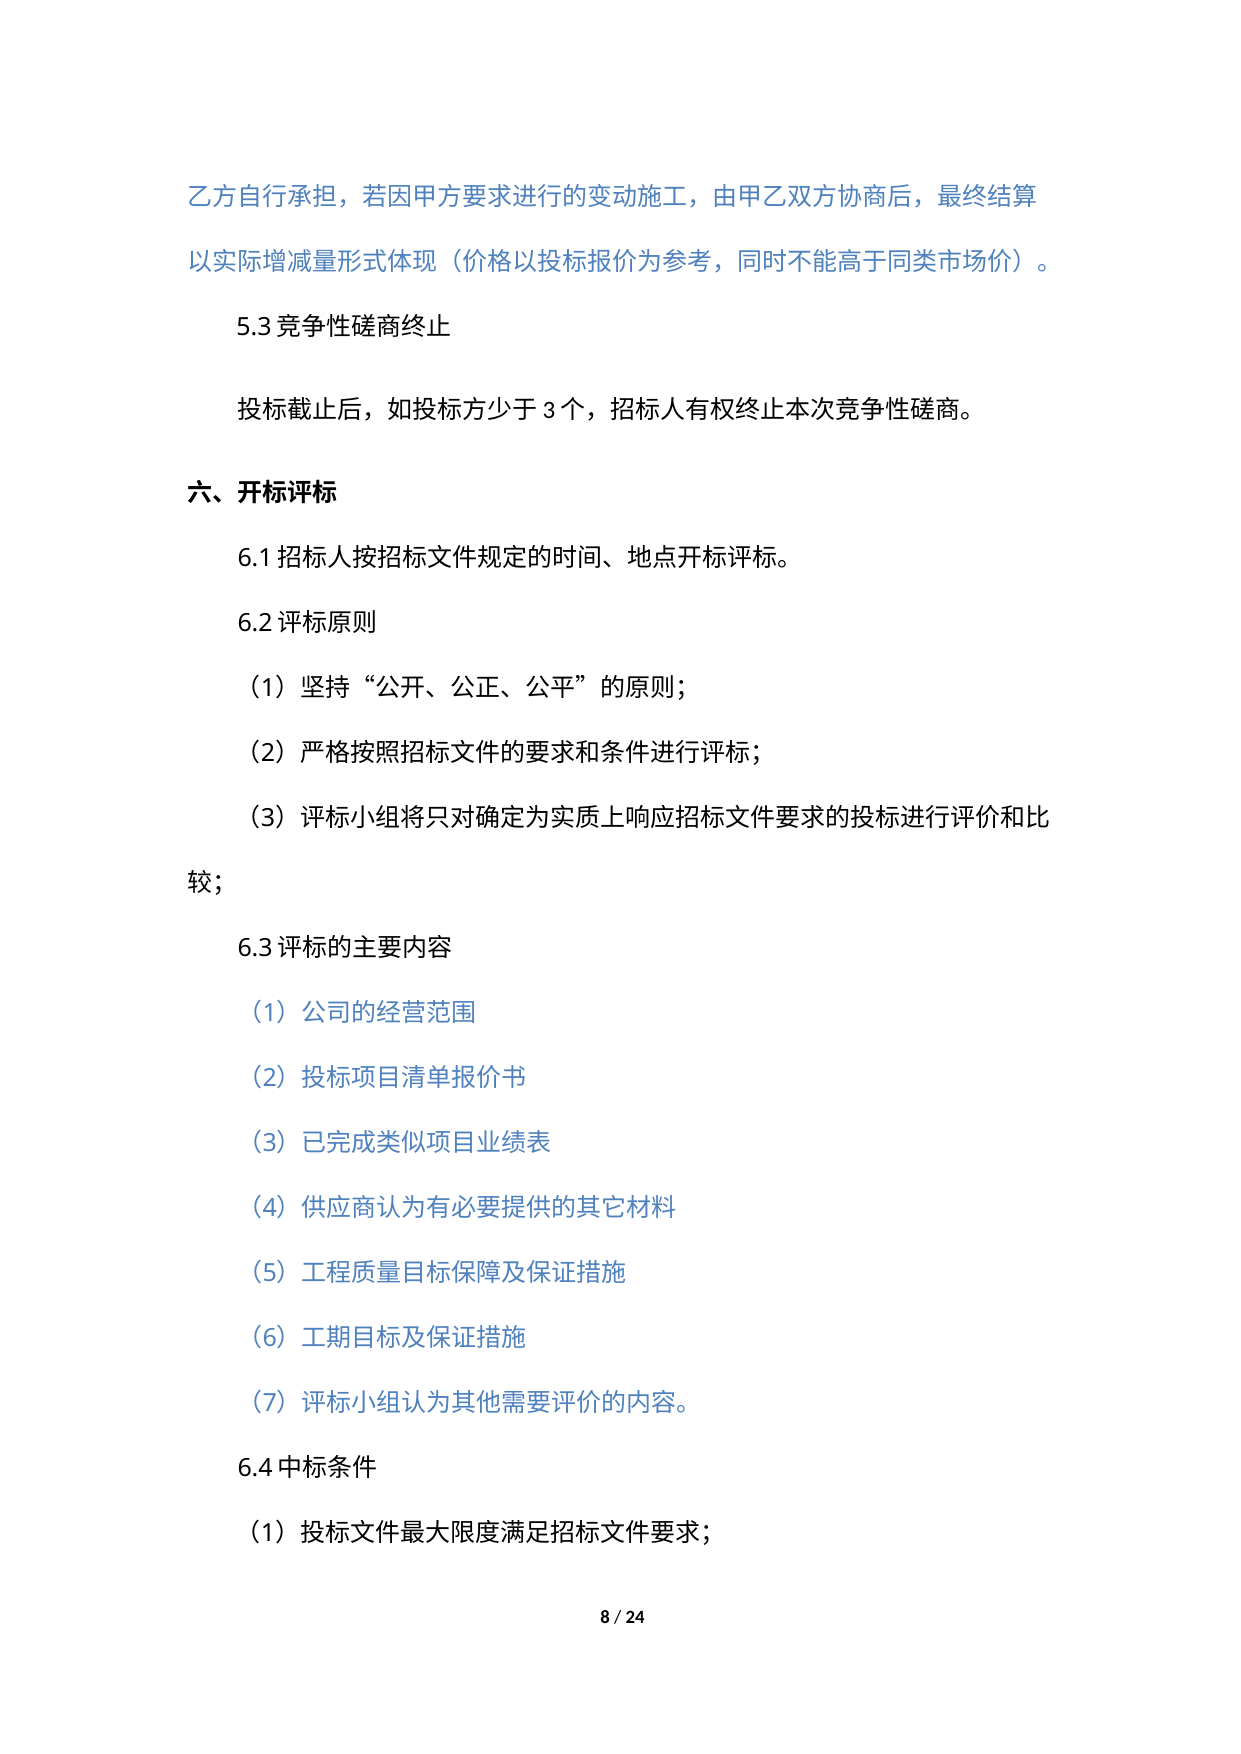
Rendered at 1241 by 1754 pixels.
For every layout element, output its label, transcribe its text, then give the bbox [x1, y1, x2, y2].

text 六、开标评标 [187, 458, 1053, 523]
text （1）坚持“公开、公正、公平”的原则； [187, 653, 1053, 718]
text （4）供应商认为有必要提供的其它材料 [187, 1173, 1053, 1238]
text （2）严格按照招标文件的要求和条件进行评标； [187, 718, 1053, 783]
text （3）已完成类似项目业绩表 [187, 1108, 1053, 1173]
text （1）投标文件最大限度满足招标文件要求； [187, 1498, 1053, 1563]
text 投标截止后，如投标方少于3个，招标人有权终止本次竞争性磋商。 [187, 375, 1053, 440]
text （6）工期目标及保证措施 [187, 1303, 1053, 1368]
text （5）工程质量目标保障及保证措施 [187, 1238, 1053, 1303]
text 6.3评标的主要内容 [187, 913, 1053, 978]
text （1）公司的经营范围 [187, 978, 1053, 1043]
text （2）投标项目清单报价书 [187, 1043, 1053, 1108]
text 5.3竞争性磋商终止 [187, 292, 1053, 357]
text 6.1招标人按招标文件规定的时间、地点开标评标。 [187, 523, 1053, 588]
text （3）评标小组将只对确定为实质上响应招标文件要求的投标进行评价和比较； [187, 783, 1053, 913]
text 6.4中标条件 [187, 1433, 1053, 1498]
text 6.2评标原则 [187, 588, 1053, 653]
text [187, 162, 1053, 292]
text （7）评标小组认为其他需要评价的内容。 [187, 1368, 1053, 1433]
